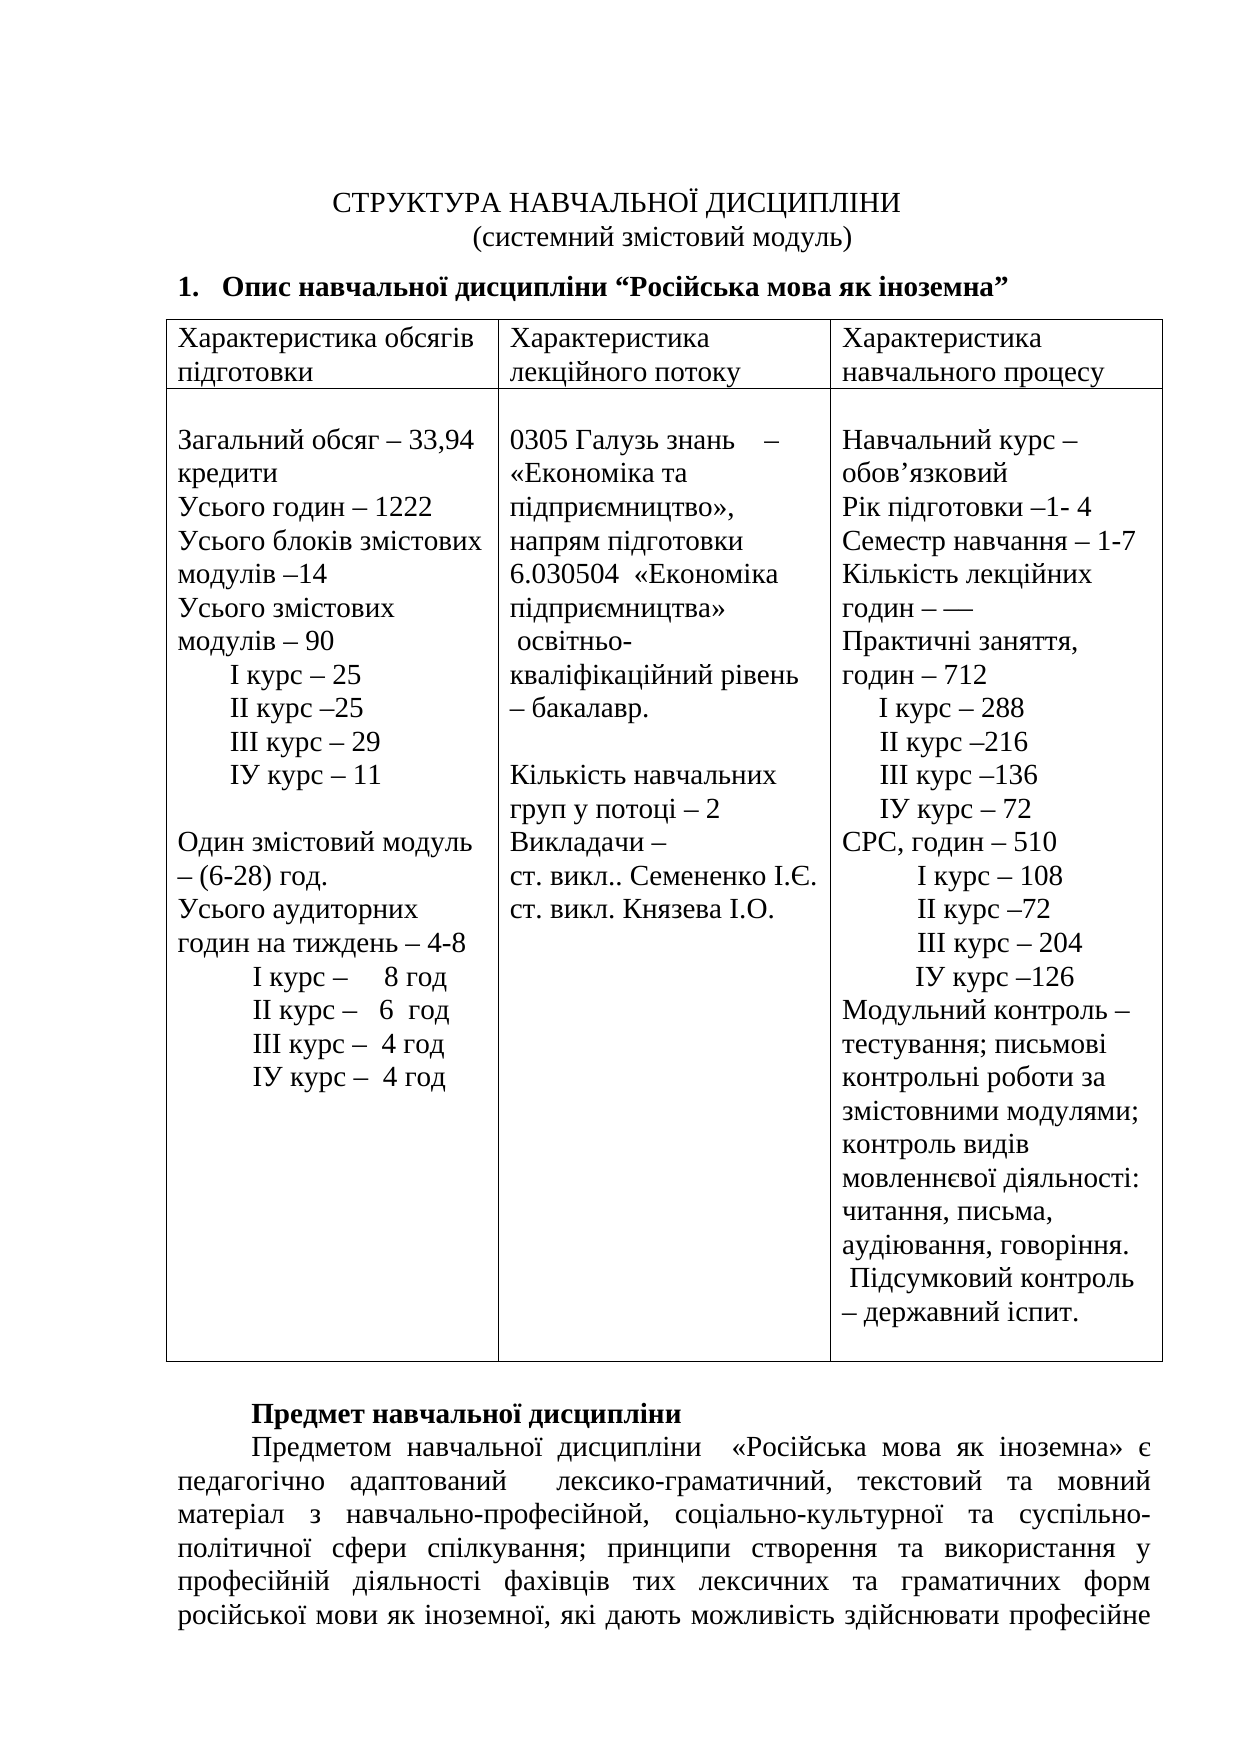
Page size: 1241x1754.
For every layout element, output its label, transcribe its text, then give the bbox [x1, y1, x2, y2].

table_cell Загальний обсяг – 33,94 кредити Усього годин – 1222 Усього блоків змістових модулів –14 Усього змістових модулів – 90 І курс – 25 ІІ курс –25 ІІІ курс – 29 ІУ курс – 11 Один змістовий модуль – (6-28) год. Усього аудиторних годин на тиждень – 4-8 І курс – 8 год ІІ курс – 6 год ІІІ курс – 4 год ІУ курс – 4 год [167, 389, 498, 1361]
text СТРУКТУРА НАВЧАЛЬНОЇ ДИСЦИПЛІНИ [177, 185, 1152, 219]
text Предмет навчальної дисципліни [177, 1396, 1152, 1429]
table_cell 0305 Галузь знань – «Економіка та підприємництво», напрям підготовки 6.030504 «Економіка підприємництва» освітньо-кваліфікаційний рівень – бакалавр. Кількість навчальних груп у потоці – 2 Викладачи – ст. викл.. Семененко І.Є. ст. викл. Князева І.О. [499, 389, 830, 1361]
table_header Характеристика навчального процесу [831, 320, 1162, 387]
table_cell Навчальний курс – обов’язковий Рік підготовки –1- 4 Семестр навчання – 1-7 Кількість лекційних годин – –– Практичні заняття, годин – 712 І курс – 288 ІІ курс –216 ІІІ курс –136 ІУ курс – 72 СРС, годин – 510 І курс – 108 ІІ курс –72 ІІІ курс – 204 ІУ курс –126 Модульний контроль – тестування; письмові контрольні роботи за змістовними модулями; контроль видів мовленнєвої діяльності: читання, письма, аудіювання, говоріння. Підсумковий контроль – державний іспит. [831, 389, 1162, 1361]
table_header Характеристика обсягів підготовки [167, 320, 498, 387]
text (системний змістовий модуль) [177, 219, 1152, 252]
list Опис навчальної дисципліни “Російська мова як іноземна” [177, 269, 1152, 303]
table_header Характеристика лекційного потоку [499, 320, 830, 387]
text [177, 1429, 1152, 1631]
